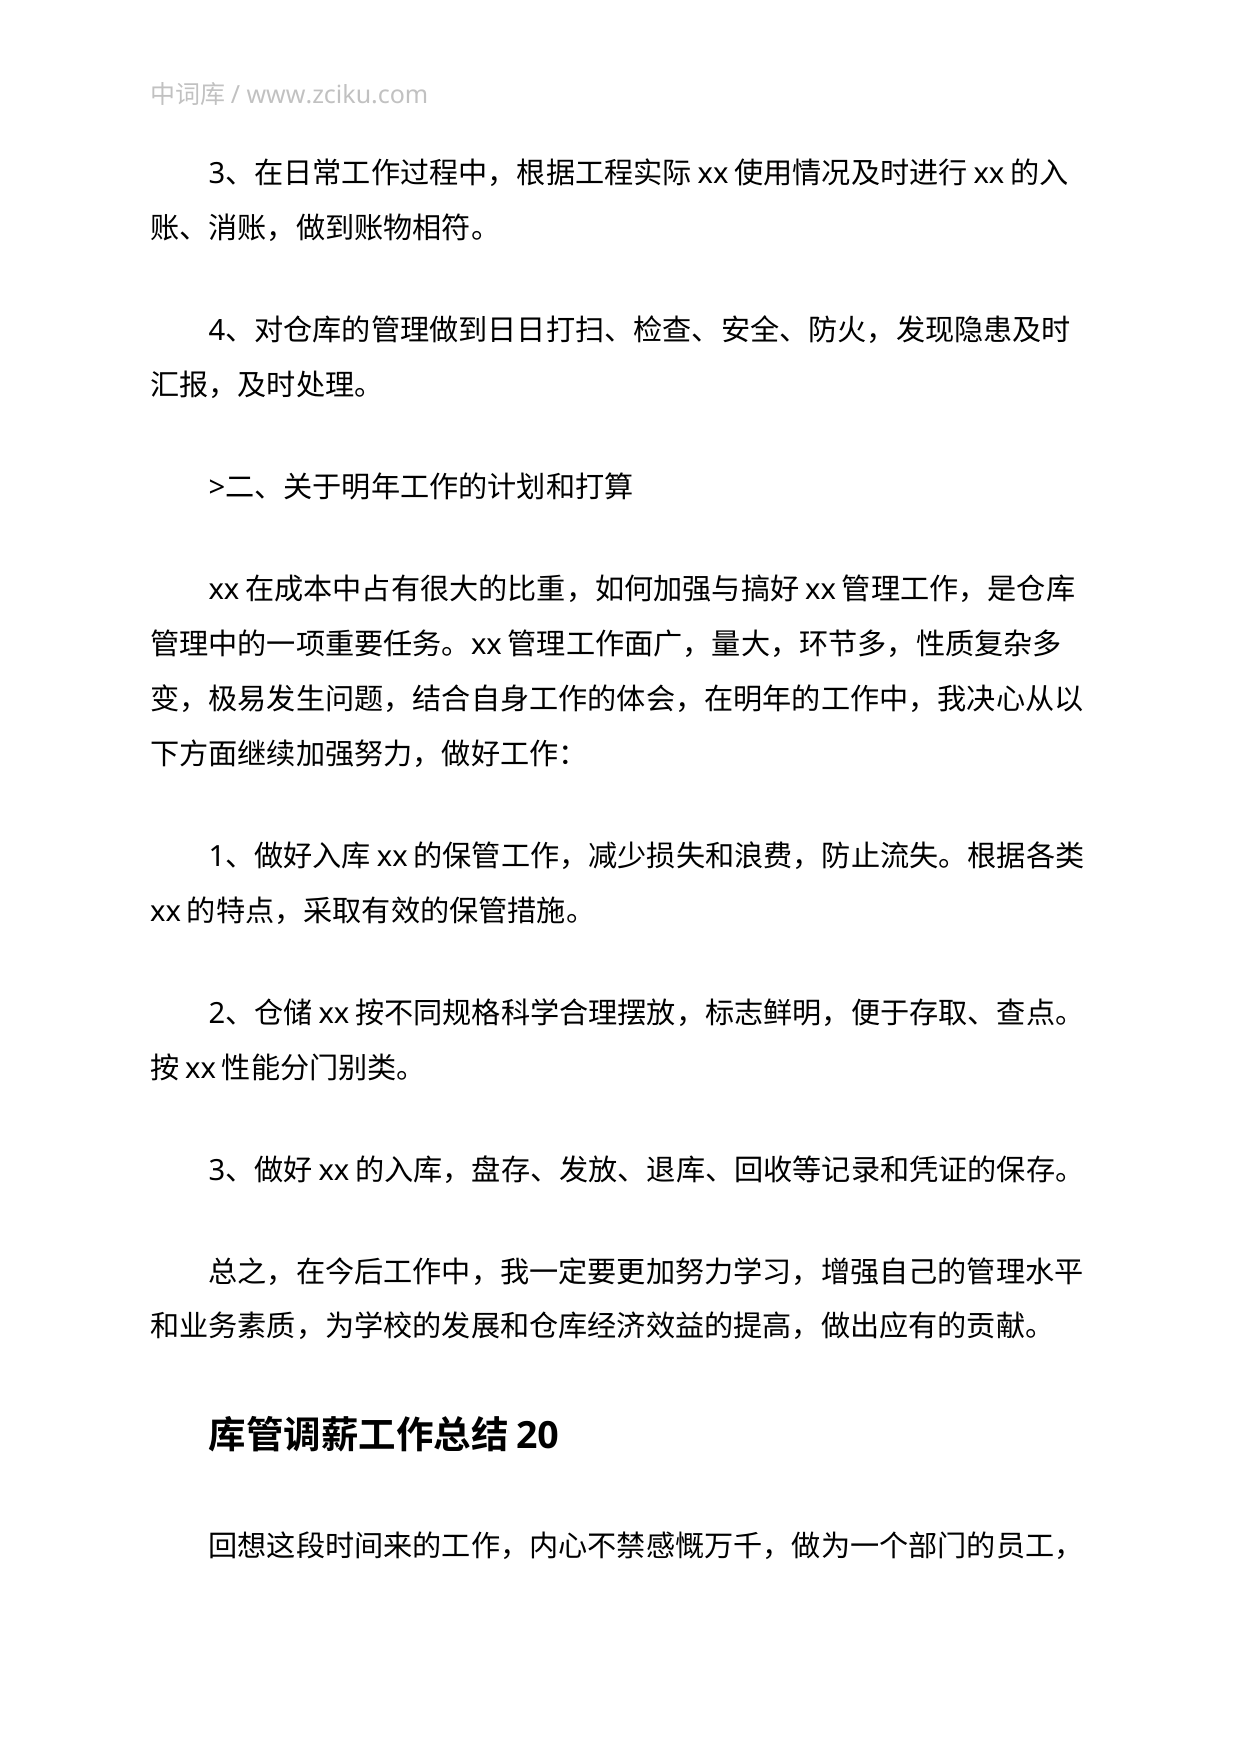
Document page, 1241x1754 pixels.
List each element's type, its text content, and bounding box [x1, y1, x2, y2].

text 总之，在今后工作中，我一定要更加努力学习，增强自己的管理水平和业务素质，为学校的发展和仓库经济效益的提高，做出应有的贡献。 [150, 1248, 1090, 1345]
text 3、在日常工作过程中，根据工程实际xx使用情况及时进行xx的入账、消账，做到账物相符。 [150, 150, 1090, 247]
text 3、做好xx的入库，盘存、发放、退库、回收等记录和凭证的保存。 [150, 1146, 1090, 1188]
text 库管调薪工作总结20 [150, 1405, 1090, 1459]
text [150, 1522, 1090, 1565]
text xx在成本中占有很大的比重，如何加强与搞好xx管理工作，是仓库管理中的一项重要任务。xx管理工作面广，量大，环节多，性质复杂多变，极易发生问题，结合自身工作的体会，在明年的工作中，我决心从以下方面继续加强努力，做好工作： [150, 566, 1090, 773]
text 2、仓储xx按不同规格科学合理摆放，标志鲜明，便于存取、查点。按xx性能分门别类。 [150, 989, 1090, 1087]
text 1、做好入库xx的保管工作，减少损失和浪费，防止流失。根据各类xx的特点，采取有效的保管措施。 [150, 832, 1090, 929]
text >二、关于明年工作的计划和打算 [150, 463, 1090, 506]
text 4、对仓库的管理做到日日打扫、检查、安全、防火，发现隐患及时汇报，及时处理。 [150, 307, 1090, 404]
